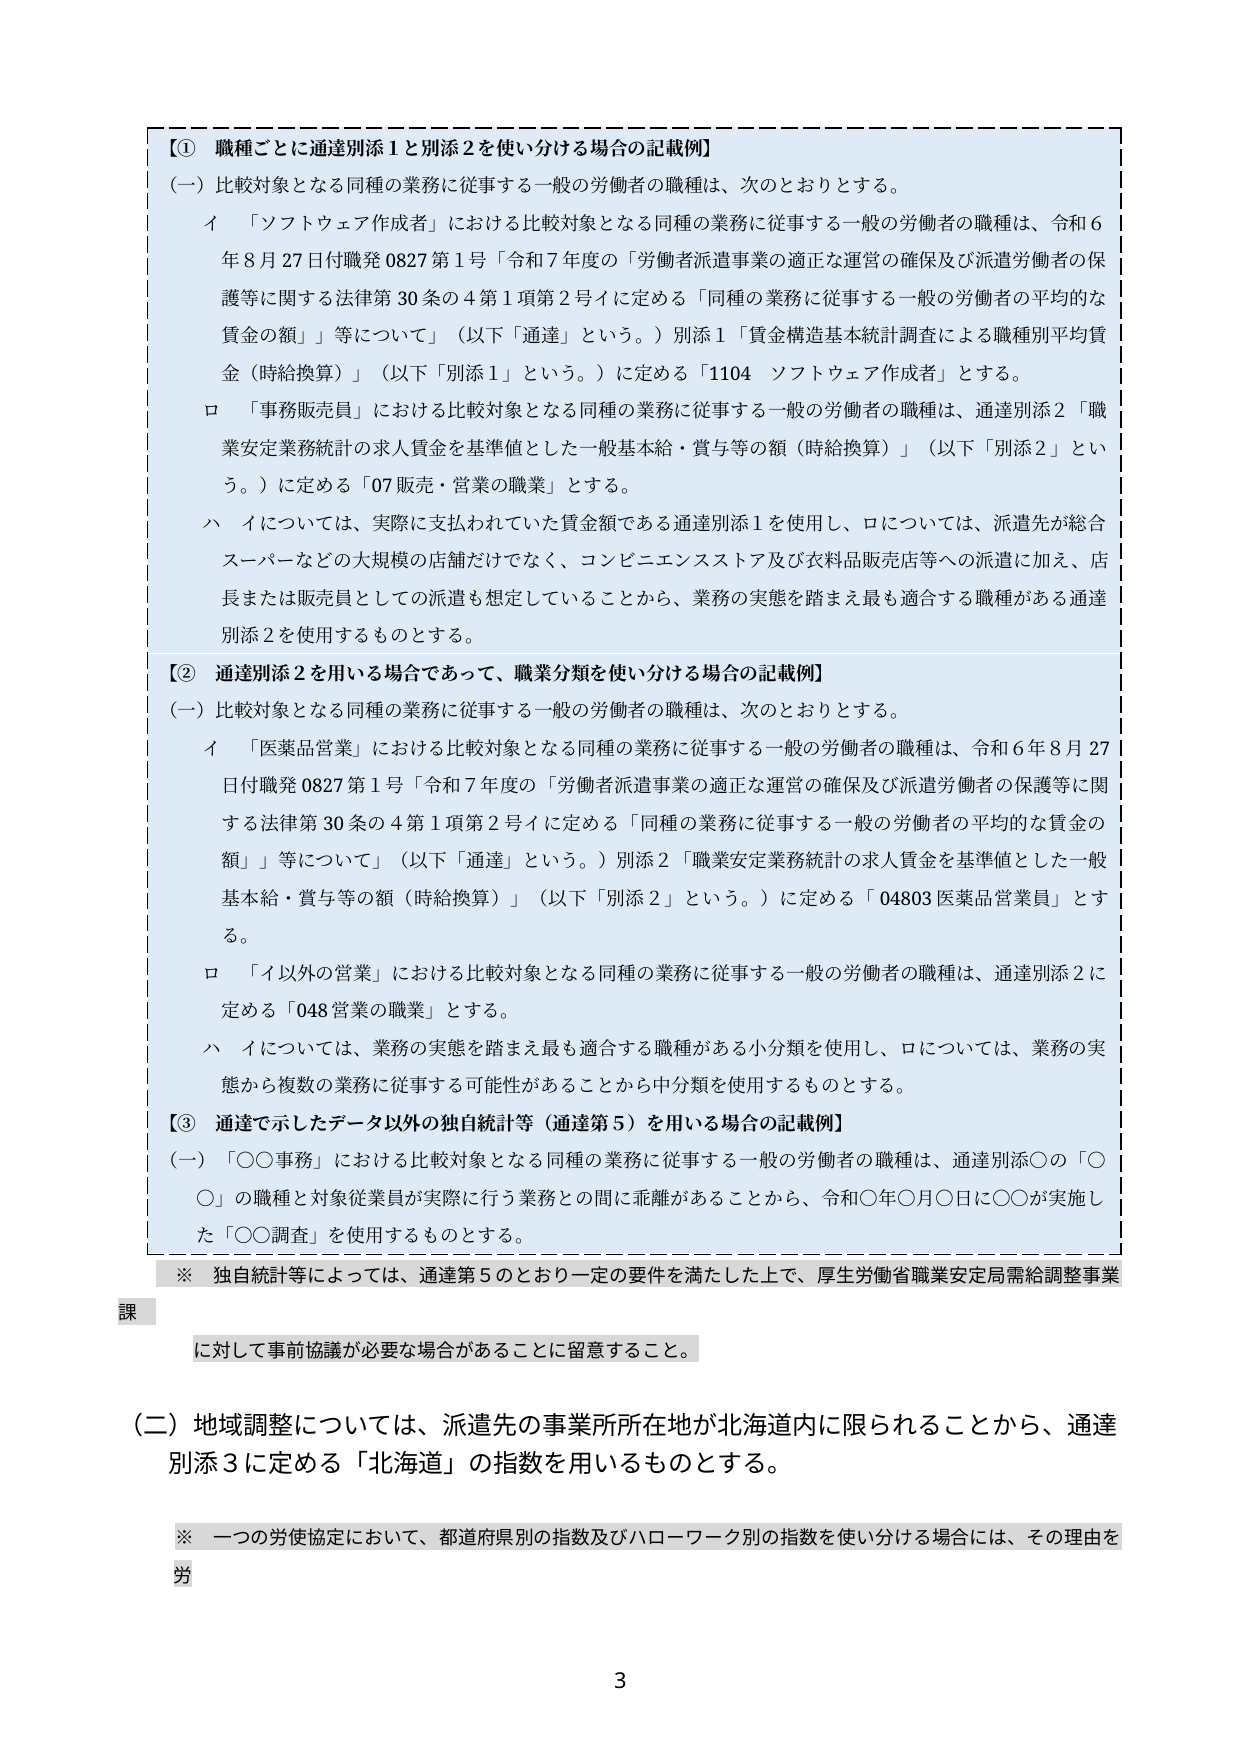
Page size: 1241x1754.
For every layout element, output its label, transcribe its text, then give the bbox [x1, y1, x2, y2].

text 別添３に定める「北海道」の指数を用いるものとする。 [118, 1443, 1122, 1480]
text （二）地域調整については、派遣先の事業所所在地が北海道内に限られることから、通達 [118, 1405, 1122, 1443]
text ※ 独自統計等によっては、通達第５のとおり一定の要件を満たした上で、厚生労働省職業安定局需給調整事業課 [118, 1255, 1122, 1330]
table_header 【① 職種ごとに通達別添１と別添２を使い分ける場合の記載例】 （一）比較対象となる同種の業務に従事する一般の労働者の職種は、次のとおりとする。 イ 「ソフトウェア作成者」における比較対象となる同種の業務に従事する一般の労働者の職種は、令和６年８月27日付職発0827第１号「令和７年度の「労働者派遣事業の適正な運営の確保及び派遣労働者の保護等に関する法律第30条の４第１項第２号イに定める「同種の業務に従事する一般の労働者の平均的な賃金の額」」等について」（以下「通達」という。）別添１「賃金構造基本統計調査による職種別平均賃金（時給換算）」（以下「別添１」という。）に定める「1104 ソフトウェア作成者」とする。 ロ 「事務販売員」における比較対象となる同種の業務に従事する一般の労働者の職種は、通達別添２「職業安定業務統計の求人賃金を基準値とした一般基本給・賞与等の額（時給換算）」（以下「別添２」という。）に定める「07販売・営業の職業」とする。 ハ イについては、実際に支払われていた賃金額である通達別添１を使用し、ロについては、派遣先が総合スーパーなどの大規模の店舗だけでなく、コンビニエンスストア及び衣料品販売店等への派遣に加え、店長または販売員としての派遣も想定していることから、業務の実態を踏まえ最も適合する職種がある通達別添２を使用するものとする。 [148, 127, 1121, 653]
text ※ 一つの労使協定において、都道府県別の指数及びハローワーク別の指数を使い分ける場合には、その理由を労 [118, 1518, 1122, 1593]
table_cell 【② 通達別添２を用いる場合であって、職業分類を使い分ける場合の記載例】 （一）比較対象となる同種の業務に従事する一般の労働者の職種は、次のとおりとする。 イ 「医薬品営業」における比較対象となる同種の業務に従事する一般の労働者の職種は、令和６年８月27日付職発0827第１号「令和７年度の「労働者派遣事業の適正な運営の確保及び派遣労働者の保護等に関する法律第30条の４第１項第２号イに定める「同種の業務に従事する一般の労働者の平均的な賃金の額」」等について」（以下「通達」という。）別添２「職業安定業務統計の求人賃金を基準値とした一般基本給・賞与等の額（時給換算）」（以下「別添２」という。）に定める「04803医薬品営業員」とする。 ロ 「イ以外の営業」における比較対象となる同種の業務に従事する一般の労働者の職種は、通達別添２に定める「048営業の職業」とする。 ハ イについては、業務の実態を踏まえ最も適合する職種がある小分類を使用し、ロについては、業務の実態から複数の業務に従事する可能性があることから中分類を使用するものとする。 【③ 通達で示したデータ以外の独自統計等（通達第５）を用いる場合の記載例】 （一）「○○事務」における比較対象となる同種の業務に従事する一般の労働者の職種は、通達別添○の「○○」の職種と対象従業員が実際に行う業務との間に乖離があることから、令和○年○月○日に○○が実施した「○○調査」を使用するものとする。 [148, 654, 1121, 1253]
text に対して事前協議が必要な場合があることに留意すること。 [118, 1330, 1122, 1368]
